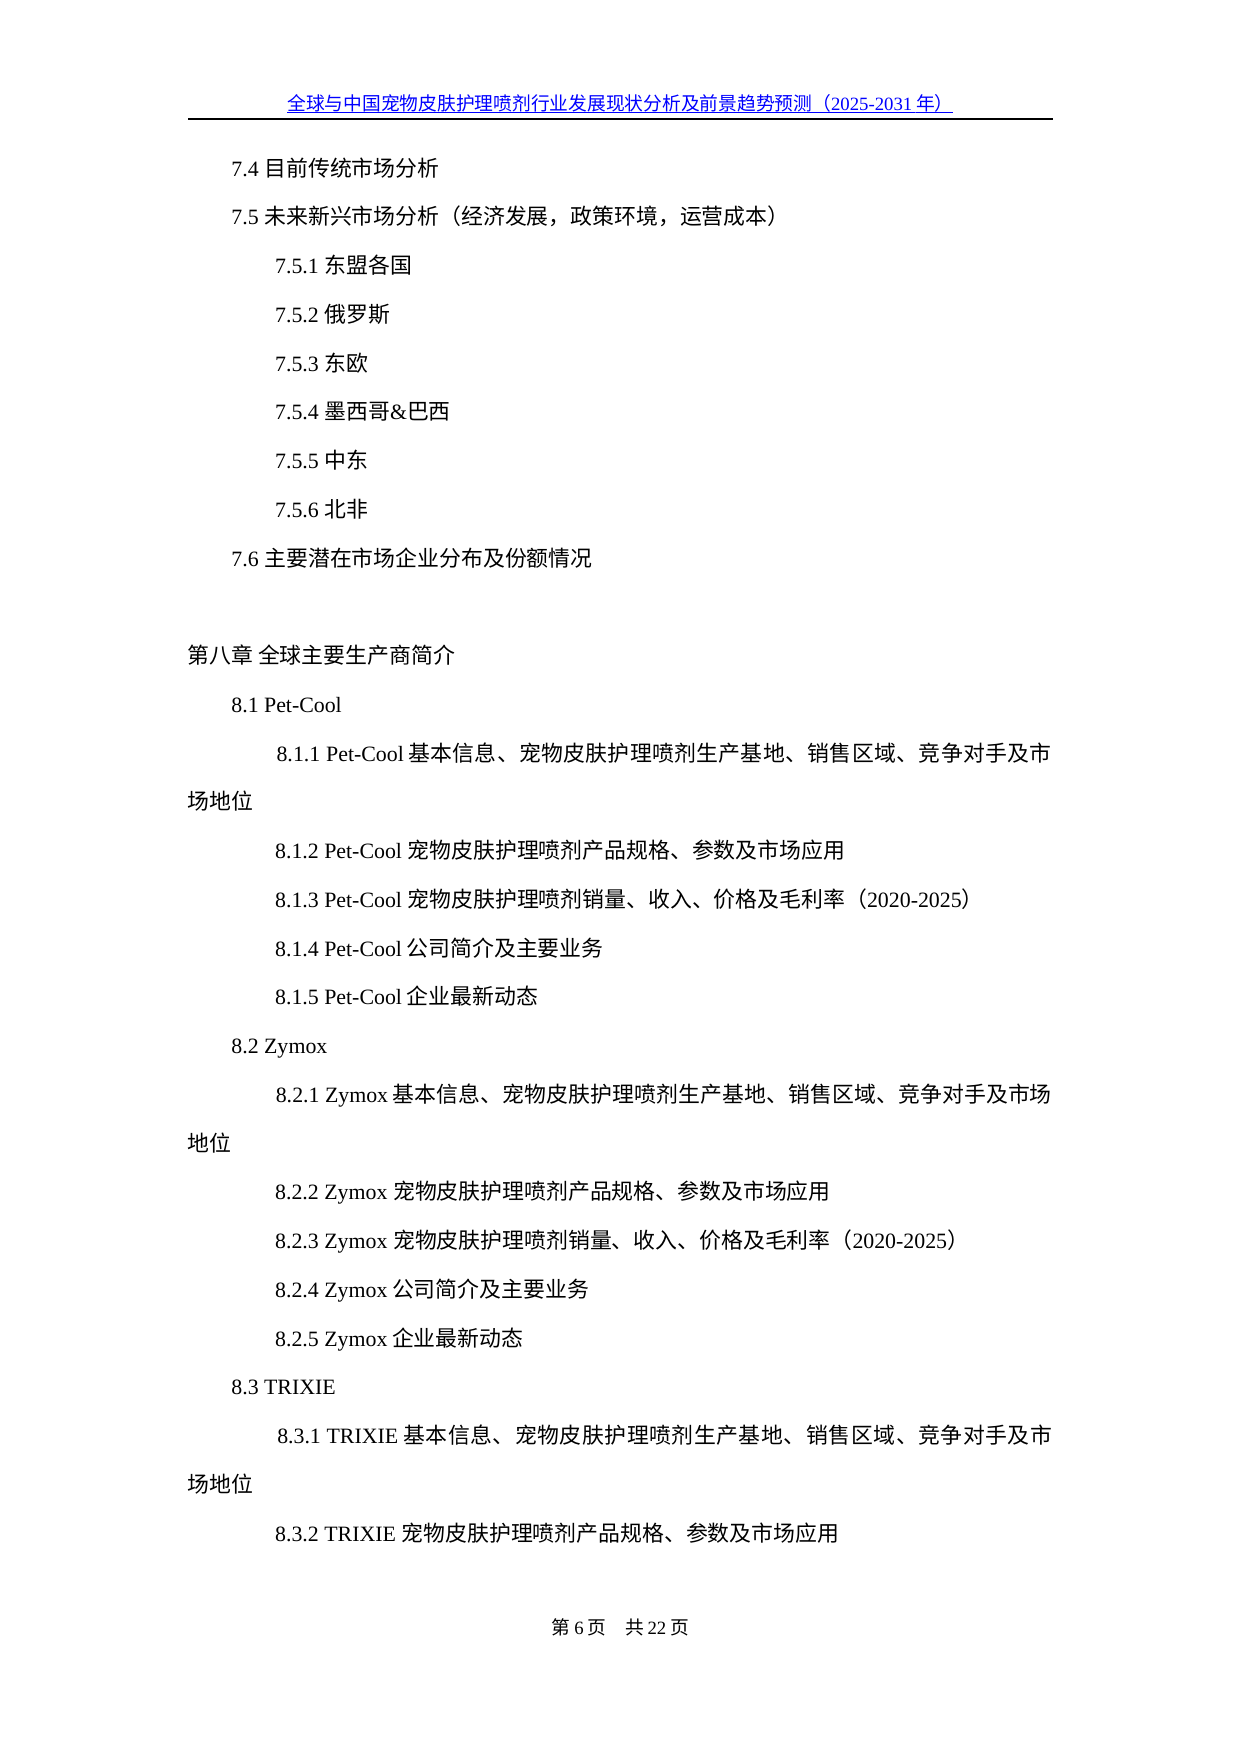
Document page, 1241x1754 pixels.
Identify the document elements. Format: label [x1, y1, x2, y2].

text [187, 150, 1053, 1548]
